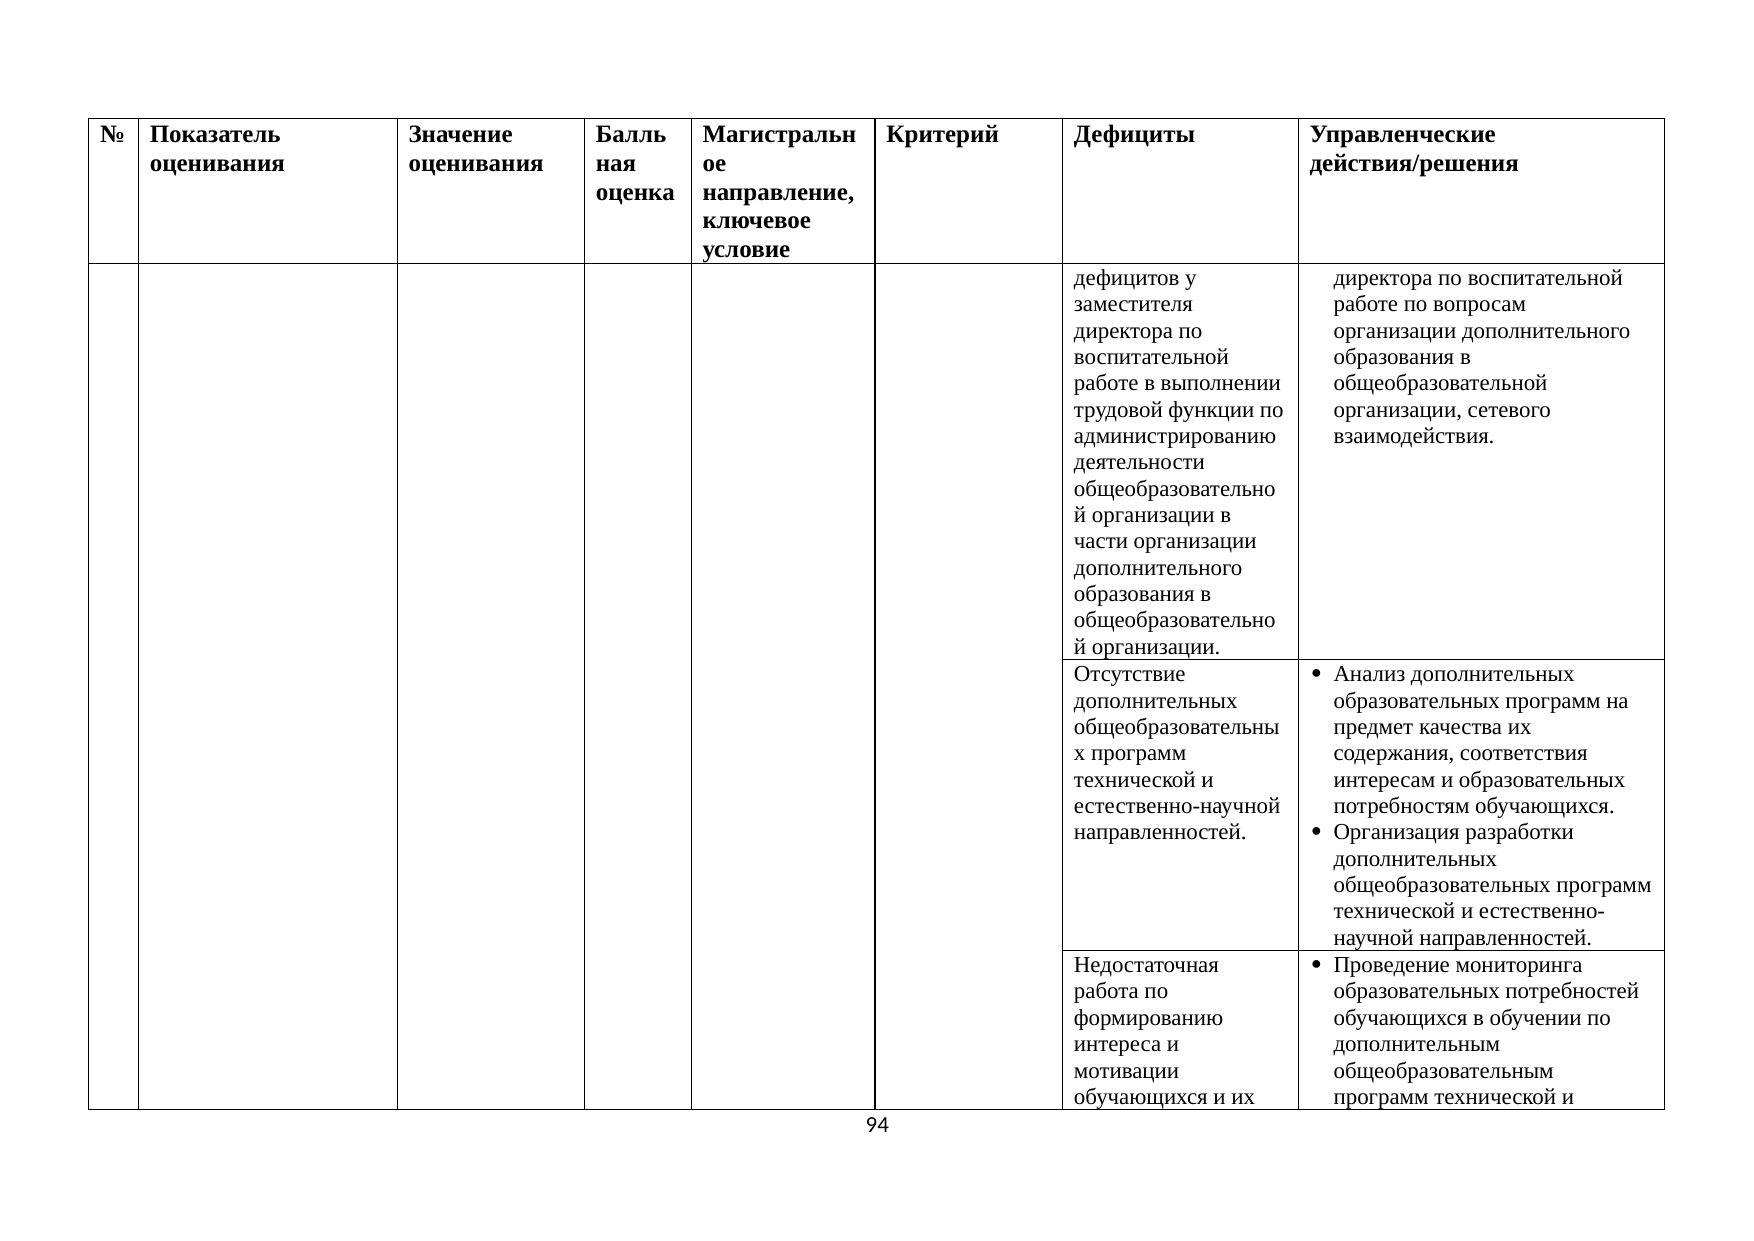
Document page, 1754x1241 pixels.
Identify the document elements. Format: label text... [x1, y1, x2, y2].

table_cell Отсутствие дополнительных общеобразовательных программ технической и естественно-научной направленностей. [1063, 660, 1298, 950]
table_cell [1063, 951, 1298, 1109]
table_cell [1299, 951, 1664, 1109]
table_header Магистральное направление, ключевое условие [692, 119, 874, 263]
table_header Управленческие действия/решения [1299, 119, 1664, 263]
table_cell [1063, 264, 1298, 659]
table_header Критерий [876, 119, 1062, 263]
table_header № [89, 119, 138, 263]
table_header Балльная оценка [585, 119, 691, 263]
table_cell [1299, 264, 1664, 659]
table_cell Анализ дополнительных образовательных программ на предмет качества их содержания, соответствия интересам и образовательных потребностям обучающихся. Организация разработки дополнительных общеобразовательных программ технической и естественно-научной направленностей. [1299, 660, 1664, 950]
table_header Дефициты [1063, 119, 1298, 263]
table_header Значение оценивания [398, 119, 584, 263]
table_header Показатель оценивания [139, 119, 397, 263]
